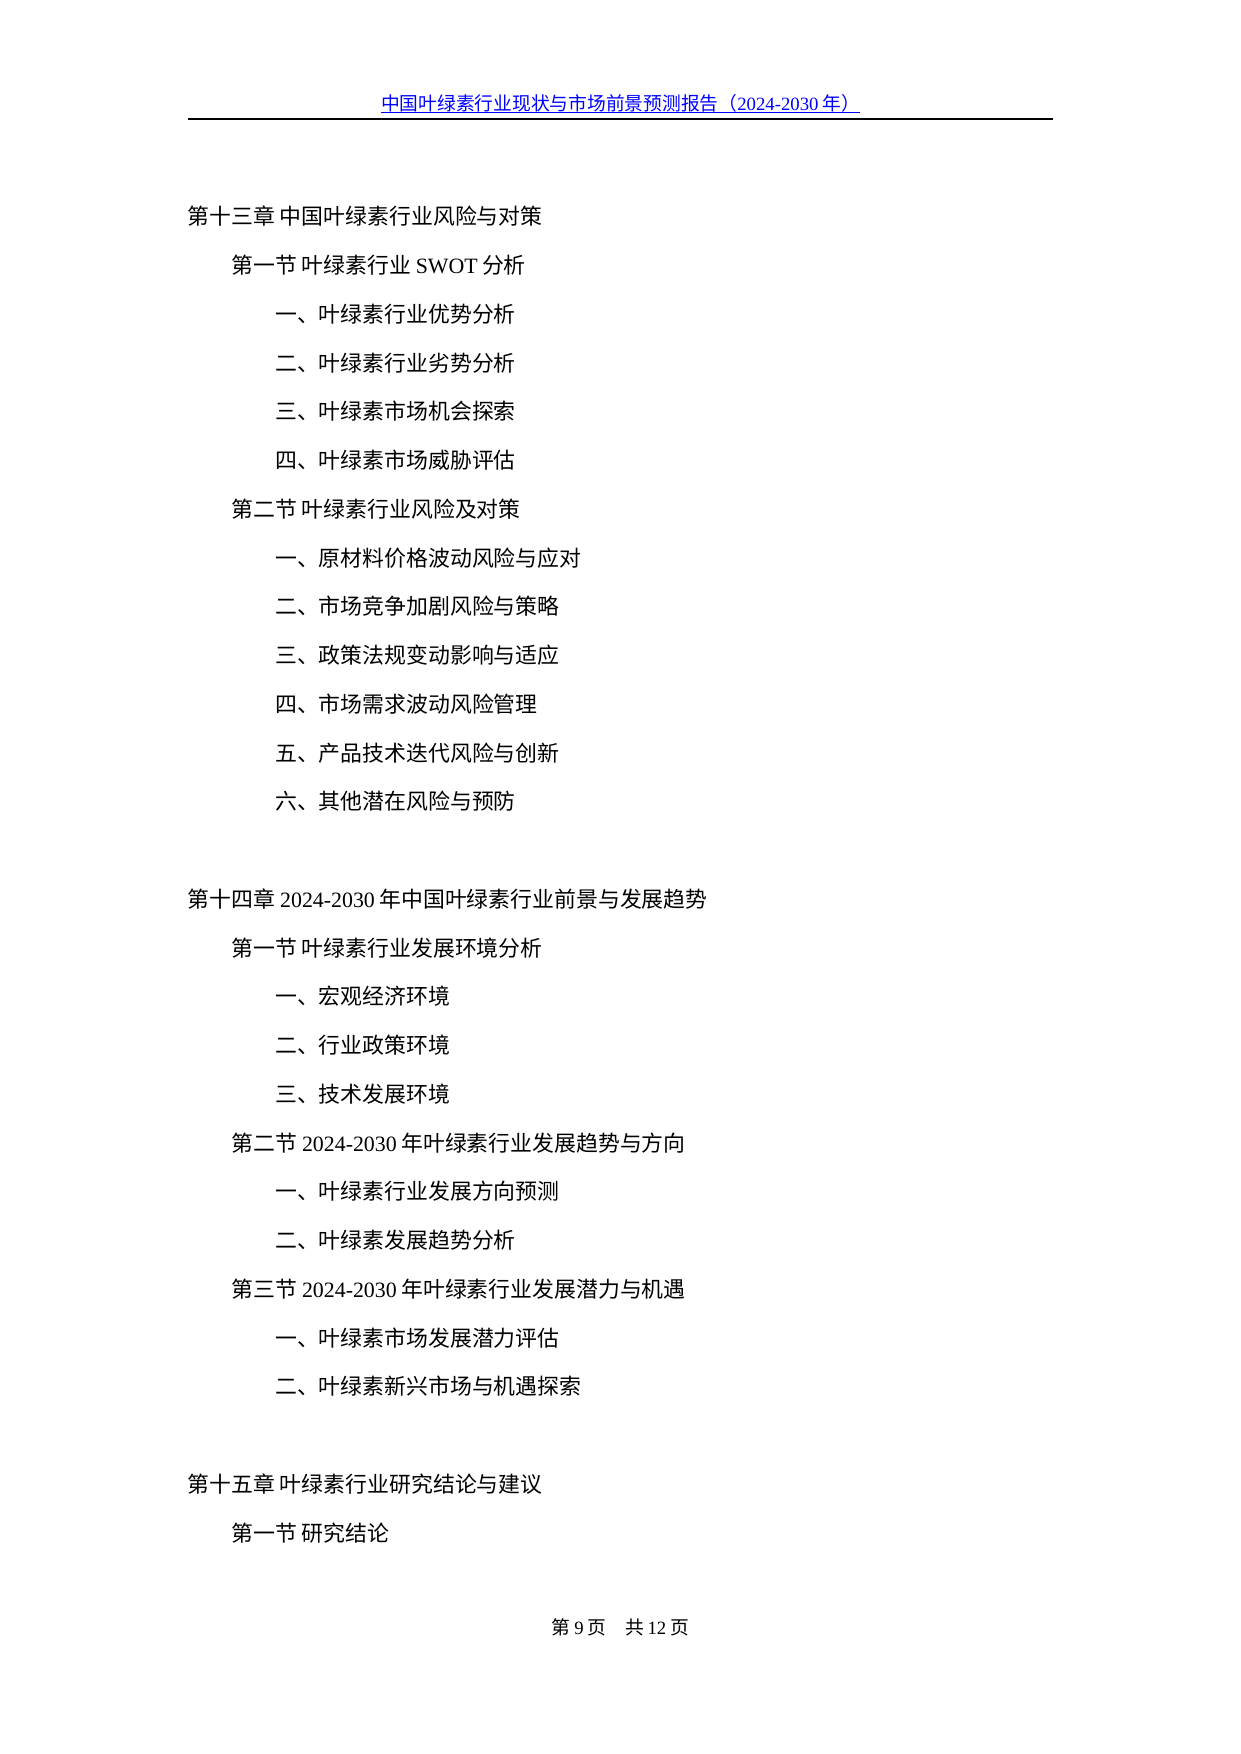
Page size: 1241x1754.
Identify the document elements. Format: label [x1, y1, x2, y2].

text [187, 150, 1053, 1548]
